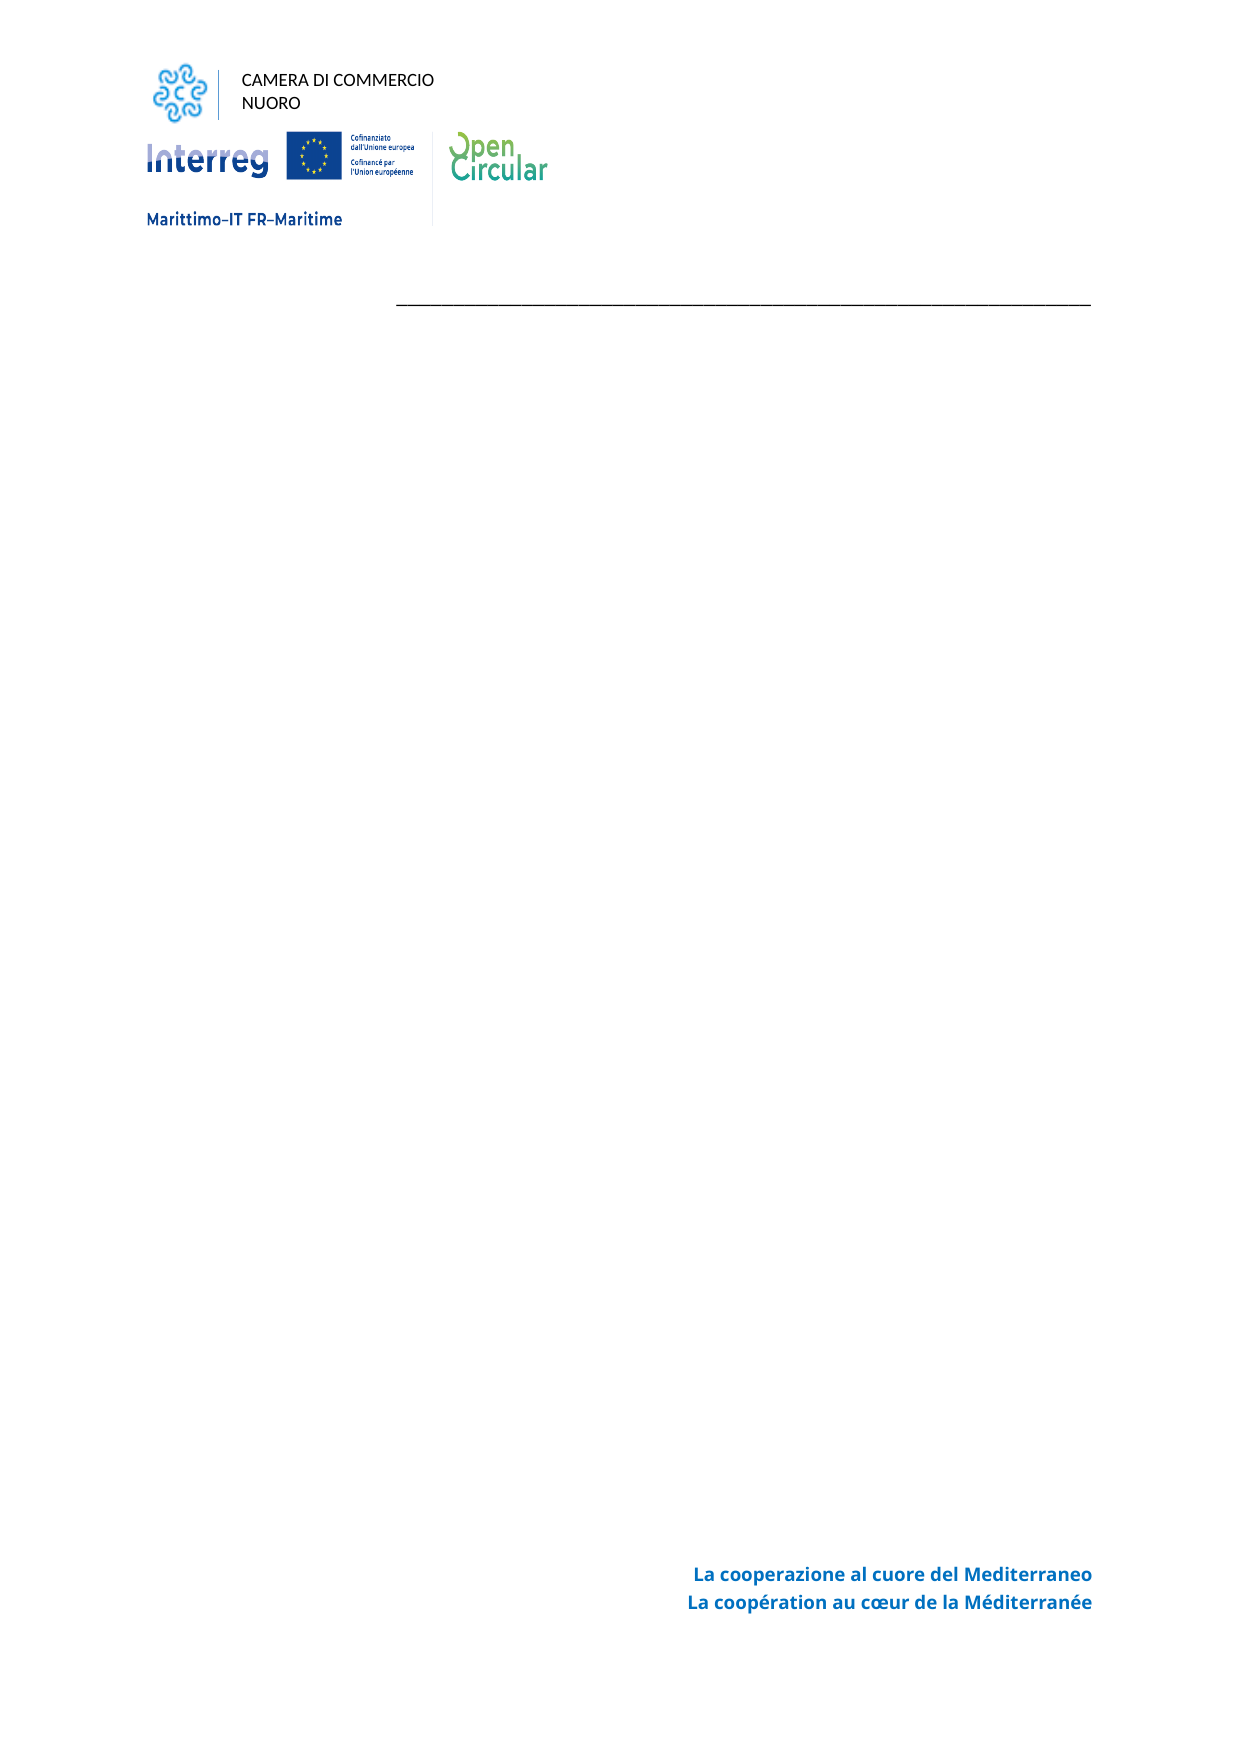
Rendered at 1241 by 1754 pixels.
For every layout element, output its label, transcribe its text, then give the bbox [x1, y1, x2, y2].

picture [147, 59, 548, 226]
text _____________________________________________________________ [148, 281, 1092, 309]
